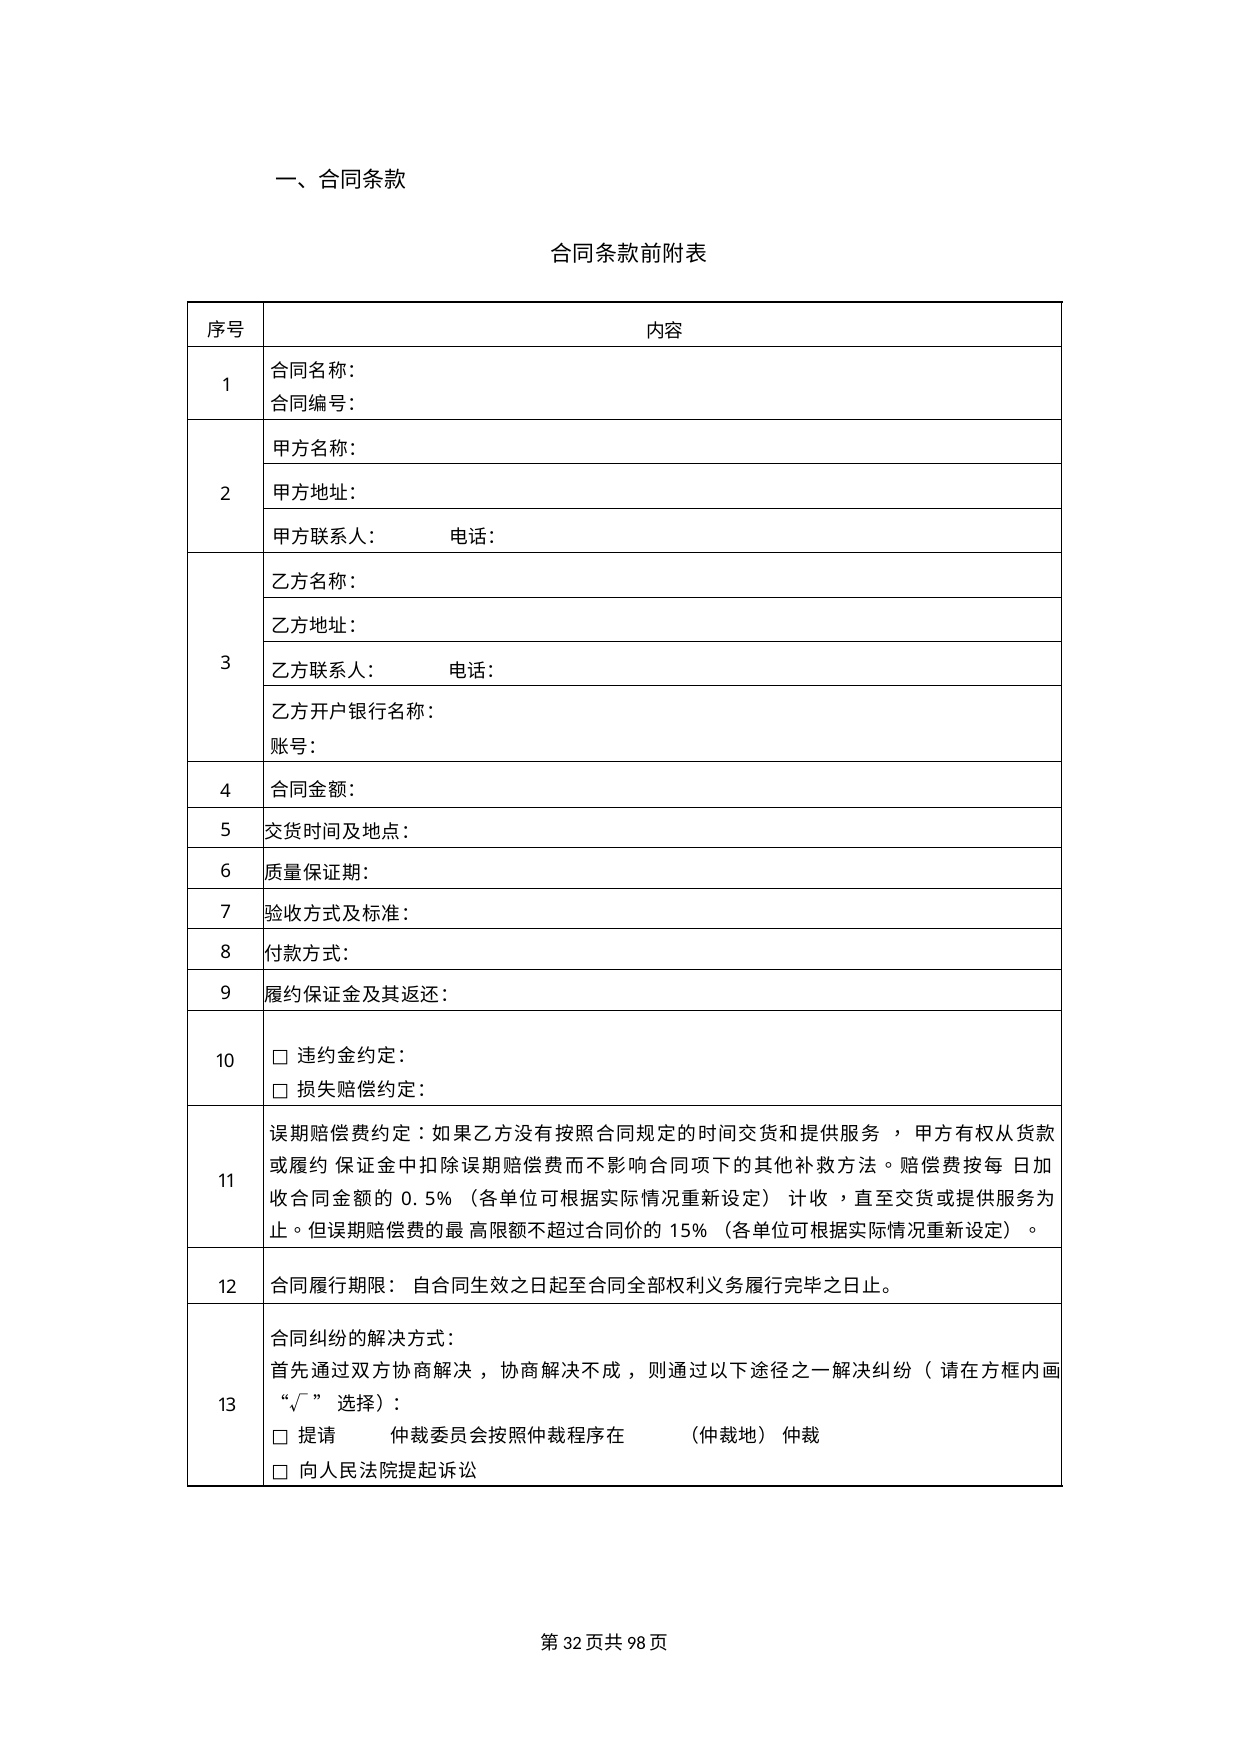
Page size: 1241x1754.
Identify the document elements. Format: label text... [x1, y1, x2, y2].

table_cell 4 [188, 762, 263, 806]
table_cell 11 [188, 1106, 263, 1246]
table_cell 乙方地址： [264, 598, 1061, 641]
table_cell 乙方名称： [264, 553, 1061, 596]
table_header 序号 [188, 303, 263, 346]
table_cell 履约保证金及其返还： [264, 970, 1061, 1009]
table_cell 13 [188, 1304, 263, 1485]
table_cell 合同金额： [264, 762, 1061, 806]
table_cell 误期赔偿费约定：如果乙方没有按照合同规定的时间交货和提供服务 ， 甲方有权从货款或履约 保证金中扣除误期赔偿费而不影响合同项下的其他补救方法。赔偿费按每 日加收合同金额的 0. 5% （各单位可根据实际情况重新设定） 计收 ，直至交货或提供服务为止。但误期赔偿费的最 高限额不超过合同价的 15% （各单位可根据实际情况重新设定）。 [264, 1106, 1061, 1246]
table_cell 5 [188, 808, 263, 847]
table_cell 质量保证期： [264, 848, 1061, 888]
table_cell 6 [188, 848, 263, 888]
table_cell 合同履行期限： 自合同生效之日起至合同全部权利义务履行完毕之日止。 [264, 1248, 1061, 1303]
table_cell 10 [188, 1011, 263, 1104]
text 一、合同条款 [187, 162, 1053, 194]
table_cell 乙方开户银行名称： 账号： [264, 686, 1061, 761]
table_cell 验收方式及标准： [264, 889, 1061, 928]
table_cell 交货时间及地点： [264, 808, 1061, 847]
table_cell 付款方式： [264, 929, 1061, 969]
table_cell 7 [188, 889, 263, 928]
table_cell 甲方联系人： 电话： [264, 509, 1061, 552]
table_cell 乙方联系人： 电话： [264, 642, 1061, 685]
table_cell 合同纠纷的解决方式： 首先通过双方协商解决 ，协商解决不成 ，则通过以下途径之一解决纠纷（ 请在方框内画 “√ ” 选择）： □ 提请 仲裁委员会按照仲裁程序在 （仲裁地） 仲裁 □ 向人民法院提起诉讼 [264, 1304, 1061, 1485]
table_cell 甲方名称： [264, 420, 1061, 463]
table_cell 2 [188, 420, 263, 552]
text 合同条款前附表 [550, 236, 1053, 268]
table_cell □ 违约金约定： □ 损失赔偿约定： [264, 1011, 1061, 1104]
table_cell 3 [188, 553, 263, 761]
table_cell 8 [188, 929, 263, 969]
table_cell 甲方地址： [264, 464, 1061, 508]
table_cell 1 [188, 347, 263, 419]
table_header 内容 [264, 303, 1061, 346]
table_cell 9 [188, 970, 263, 1009]
table_cell 合同名称： 合同编号： [264, 347, 1061, 419]
table_cell 12 [188, 1248, 263, 1303]
